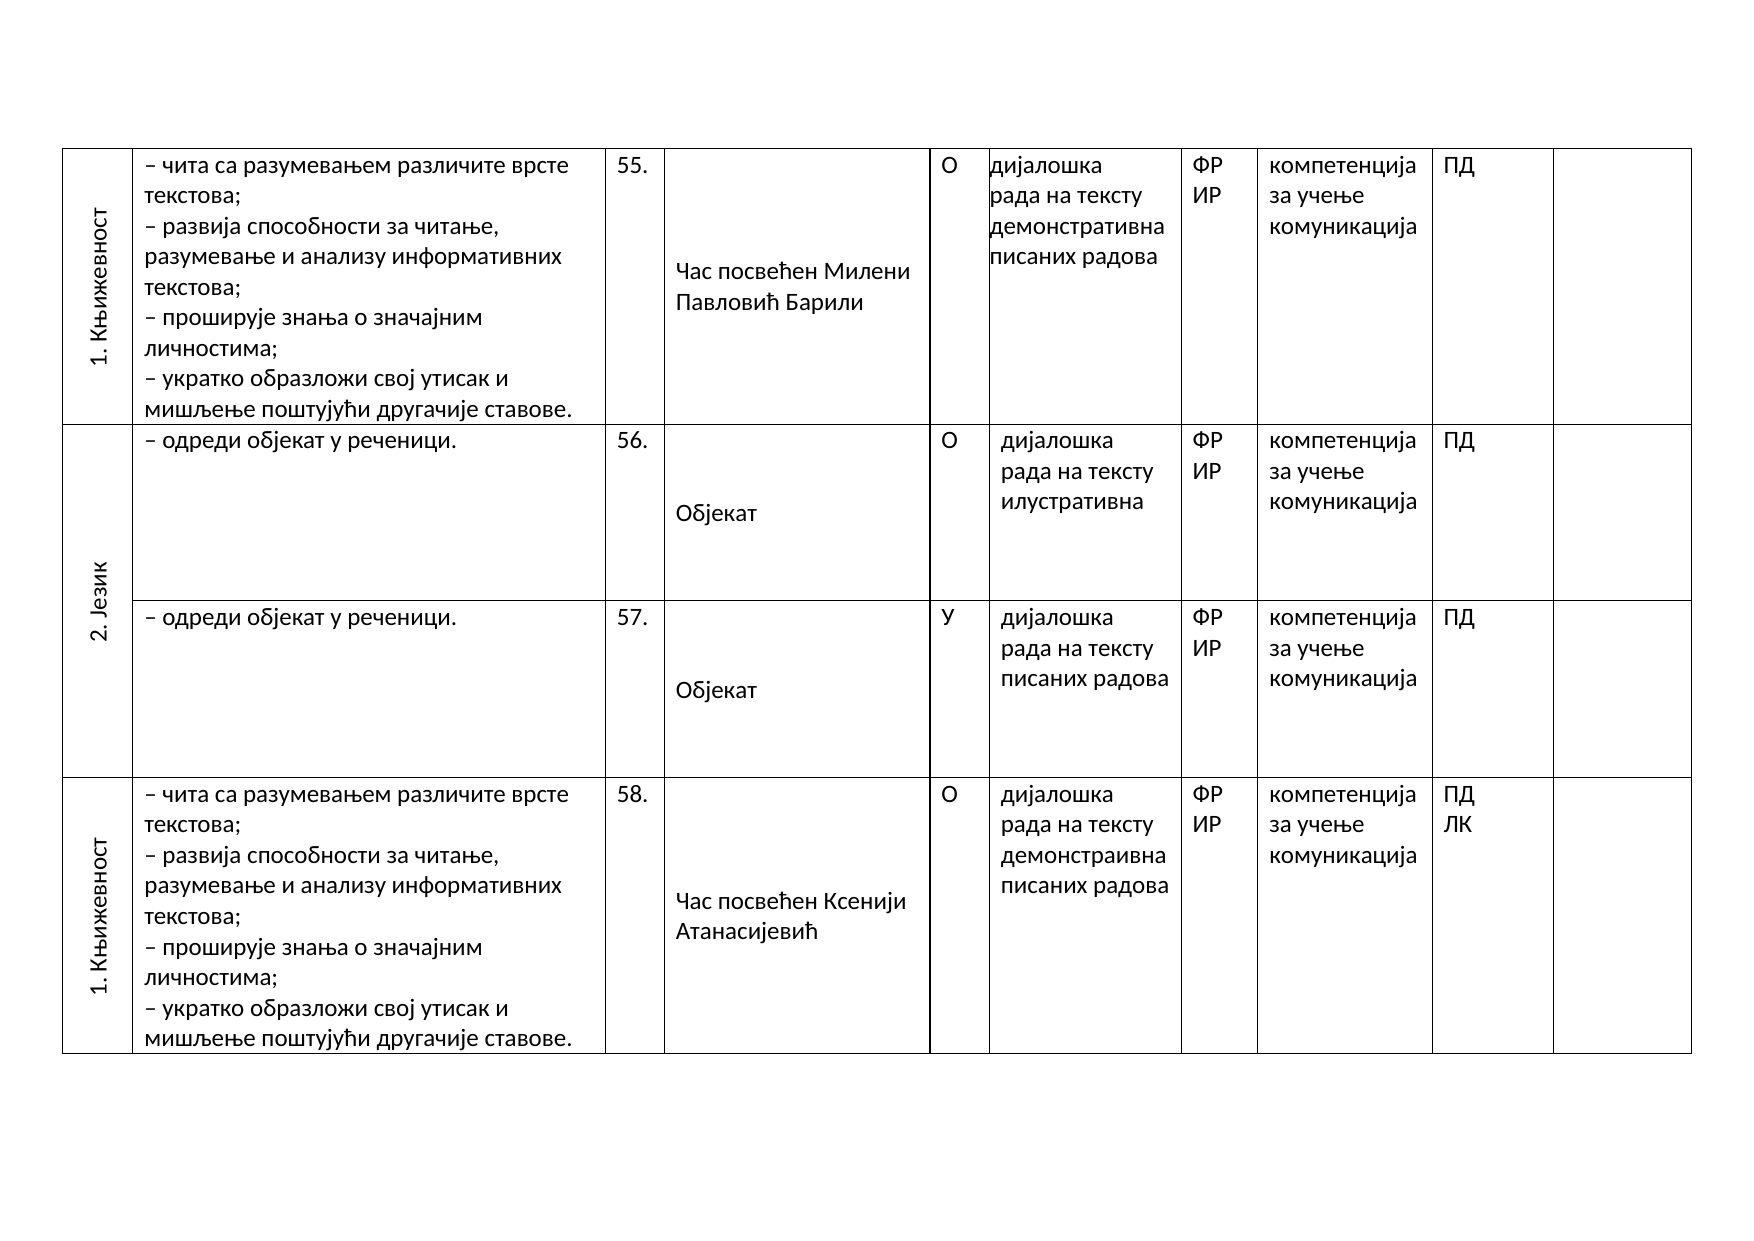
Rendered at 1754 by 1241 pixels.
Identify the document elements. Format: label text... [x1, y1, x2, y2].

table_cell Објекат [665, 601, 929, 777]
table_cell ПД ЛК [1433, 778, 1553, 1053]
table_cell – одреди објекат у реченици. [133, 601, 605, 777]
table_cell компетенција за учење комуникација [1258, 425, 1432, 600]
table_cell – одреди објекат у реченици. [133, 425, 605, 600]
table_cell дијалошка рада на тексту демонстраивна писаних радова [990, 778, 1181, 1053]
table_cell 58. [606, 778, 664, 1053]
table_cell компетенција за учење комуникација [1258, 778, 1432, 1053]
table_cell компетенција за учење комуникација [1258, 149, 1432, 423]
table_cell – чита са разумевањем различите врсте текстова; – развија способности за читање, разумевање и анализу информативних текстова; – проширује знања о значајним личностима; – укратко образложи свој утисак и мишљење поштујући другачије ставове. [133, 778, 605, 1053]
table_cell ФР ИР [1182, 601, 1257, 777]
table_cell ФР ИР [1182, 149, 1257, 423]
table_cell ФР ИР [1182, 425, 1257, 600]
table_cell 1. Књижевност [63, 778, 132, 1053]
table_cell ПД [1433, 149, 1553, 423]
table_cell Час посвећен Милени Павловић Барили [665, 149, 929, 423]
table_cell 2. Језик [63, 425, 132, 777]
table_cell 1. Књижевност [63, 149, 132, 423]
table_cell дијалошка рада на тексту илустративна [990, 425, 1181, 600]
table_cell дијалошка рада на тексту демонстративна писаних радова [990, 149, 1181, 423]
table_cell дијалошка рада на тексту писаних радова [990, 601, 1181, 777]
table_cell ПД [1433, 425, 1553, 600]
table_cell компетенција за учење комуникација [1258, 601, 1432, 777]
table_cell – чита са разумевањем различите врсте текстова; – развија способности за читање, разумевање и анализу информативних текстова; – проширује знања о значајним личностима; – укратко образложи свој утисак и мишљење поштујући другачије ставове. [133, 149, 605, 423]
table_cell [1554, 425, 1691, 600]
table_cell У [931, 601, 989, 777]
table_cell [1554, 601, 1691, 777]
table_cell Час посвећен Ксенији Атанасијевић [665, 778, 929, 1053]
table_cell Објекат [665, 425, 929, 600]
table_cell [1554, 149, 1691, 423]
table_cell О [931, 149, 989, 423]
table_cell О [931, 425, 989, 600]
table_cell 57. [606, 601, 664, 777]
table_cell О [931, 778, 989, 1053]
table_cell [1554, 778, 1691, 1053]
table_cell 55. [606, 149, 664, 423]
table_cell ПД [1433, 601, 1553, 777]
table_cell ФР ИР [1182, 778, 1257, 1053]
table_cell 56. [606, 425, 664, 600]
